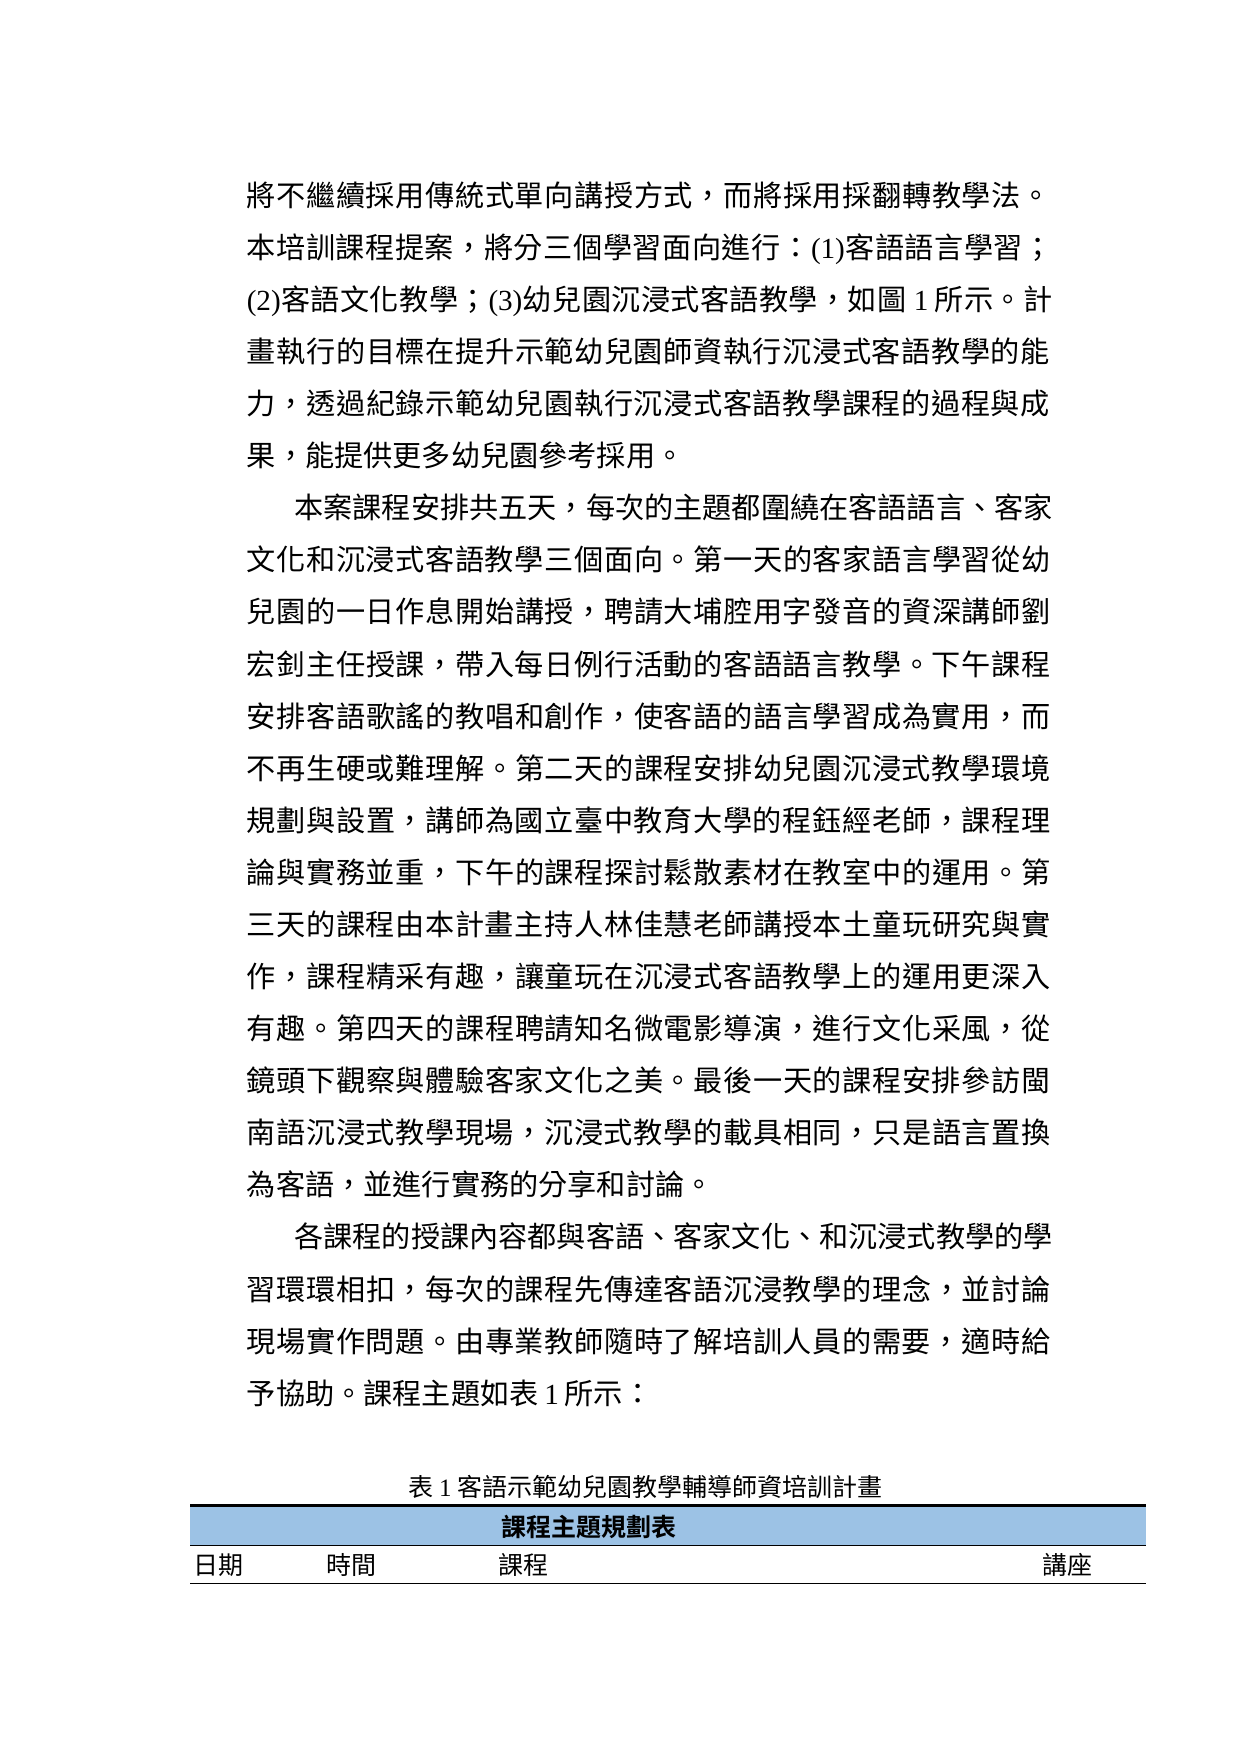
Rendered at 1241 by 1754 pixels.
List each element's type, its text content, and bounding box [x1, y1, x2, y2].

list 各課程的授課內容都與客語、客家文化、和沉浸式教學的學習環環相扣，每次的課程先傳達客語沉浸教學的理念，並討論現場實作問題。由專業教師隨時了解培訓人員的需要，適時給予協助。課程主題如表1所示： [247, 1206, 1053, 1414]
table_cell 日期 [190, 1546, 323, 1583]
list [247, 164, 1053, 477]
table_cell 課程 [495, 1546, 988, 1583]
table_header 課程主題規劃表 [190, 1507, 988, 1545]
table_header [988, 1507, 1146, 1545]
table_cell 講座 [988, 1546, 1146, 1583]
list 本案課程安排共五天，每次的主題都圍繞在客語語言、客家文化和沉浸式客語教學三個面向。第一天的客家語言學習從幼兒園的一日作息開始講授，聘請大埔腔用字發音的資深講師劉宏釗主任授課，帶入每日例行活動的客語語言教學。下午課程安排客語歌謠的教唱和創作，使客語的語言學習成為實用，而不再生硬或難理解。第二天的課程安排幼兒園沉浸式教學環境規劃與設置，講師為國立臺中教育大學的程鈺經老師，課程理論與實務並重，下午的課程探討鬆散素材在教室中的運用。第三天的課程由本計畫主持人林佳慧老師講授本土童玩研究與實作，課程精采有趣，讓童玩在沉浸式客語教學上的運用更深入有趣。第四天的課程聘請知名微電影導演，進行文化采風，從鏡頭下觀察與體驗客家文化之美。最後一天的課程安排參訪閩南語沉浸式教學現場，沉浸式教學的載具相同，只是語言置換為客語，並進行實務的分享和討論。 [247, 477, 1053, 1206]
table_cell 時間 [323, 1546, 495, 1583]
text 表 1 客語示範幼兒園教學輔導師資培訓計畫 [237, 1467, 1053, 1504]
